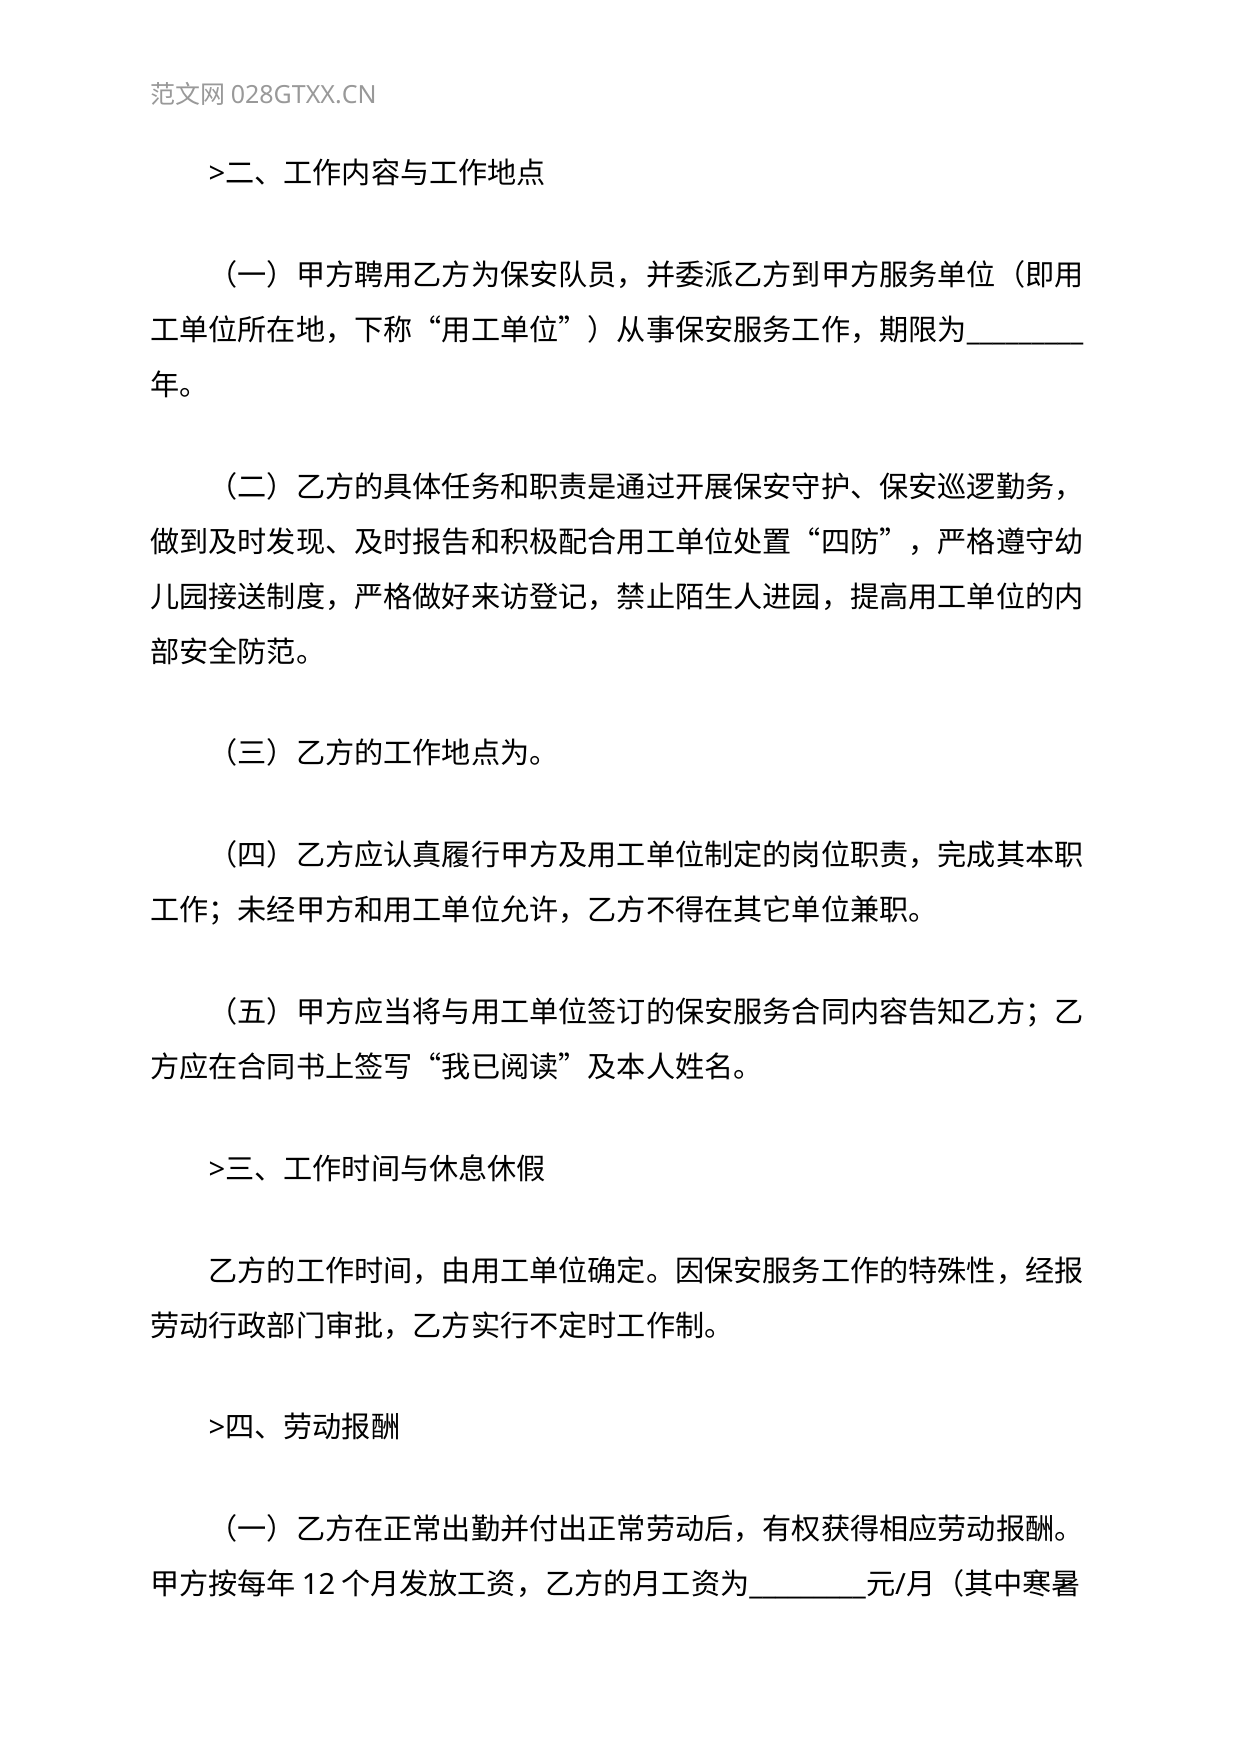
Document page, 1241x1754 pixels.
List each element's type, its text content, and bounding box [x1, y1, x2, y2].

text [150, 1506, 1090, 1603]
text >三、工作时间与休息休假 [150, 1145, 1090, 1188]
text （一）甲方聘用乙方为保安队员，并委派乙方到甲方服务单位（即用工单位所在地，下称“用工单位”）从事保安服务工作，期限为_________年。 [150, 252, 1090, 404]
text >二、工作内容与工作地点 [150, 150, 1090, 192]
text （三）乙方的工作地点为。 [150, 730, 1090, 772]
text （五）甲方应当将与用工单位签订的保安服务合同内容告知乙方；乙方应在合同书上签写“我已阅读”及本人姓名。 [150, 988, 1090, 1086]
text （四）乙方应认真履行甲方及用工单位制定的岗位职责，完成其本职工作；未经甲方和用工单位允许，乙方不得在其它单位兼职。 [150, 832, 1090, 929]
text 乙方的工作时间，由用工单位确定。因保安服务工作的特殊性，经报劳动行政部门审批，乙方实行不定时工作制。 [150, 1247, 1090, 1344]
text （二）乙方的具体任务和职责是通过开展保安守护、保安巡逻勤务，做到及时发现、及时报告和积极配合用工单位处置“四防”，严格遵守幼儿园接送制度，严格做好来访登记，禁止陌生人进园，提高用工单位的内部安全防范。 [150, 464, 1090, 671]
text >四、劳动报酬 [150, 1404, 1090, 1446]
